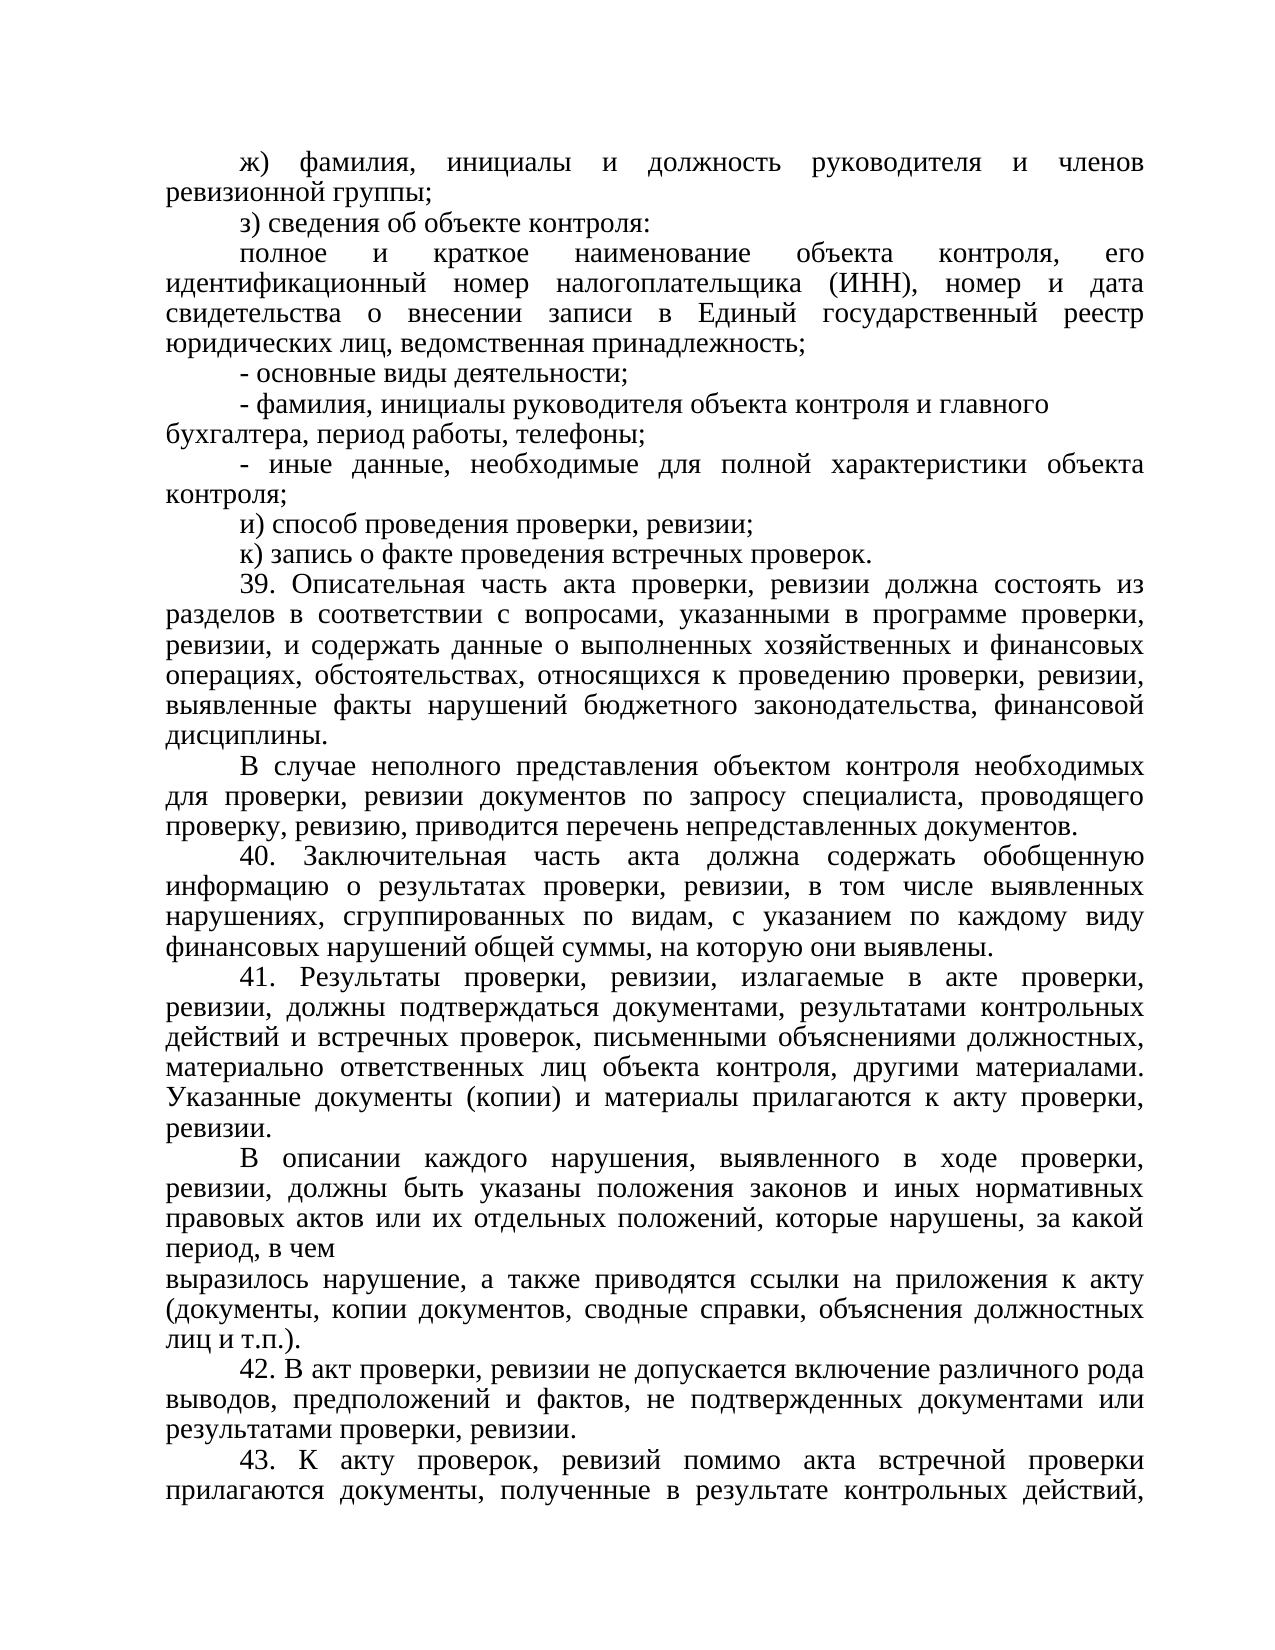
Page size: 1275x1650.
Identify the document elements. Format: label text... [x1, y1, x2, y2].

text выразилось нарушение, а также приводятся ссылки на приложения к акту (документы, копии документов, сводные справки, объяснения должностных лиц и т.п.). [165, 1264, 1145, 1354]
text 39. Описательная часть акта проверки, ревизии должна состоять из разделов в соответствии с вопросами, указанными в программе проверки, ревизии, и содержать данные о выполненных хозяйственных и финансовых операциях, обстоятельствах, относящихся к проведению проверки, ревизии, выявленные факты нарушений бюджетного законодательства, финансовой дисциплины. [165, 570, 1145, 751]
text ж) фамилия, инициалы и должность руководителя и членов ревизионной группы; [165, 148, 1145, 208]
text полное и краткое наименование объекта контроля, его идентификационный номер налогоплательщика (ИНН), номер и дата свидетельства о внесении записи в Единый государственный реестр юридических лиц, ведомственная принадлежность; [165, 238, 1145, 359]
text з) сведения об объекте контроля: [165, 208, 1145, 238]
text 41. Результаты проверки, ревизии, излагаемые в акте проверки, ревизии, должны подтверждаться документами, результатами контрольных действий и встречных проверок, письменными объяснениями должностных, материально ответственных лиц объекта контроля, другими материалами. Указанные документы (копии) и материалы прилагаются к акту проверки, ревизии. [165, 962, 1145, 1143]
text - основные виды деятельности; [165, 359, 1145, 389]
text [165, 1445, 1145, 1505]
text 42. В акт проверки, ревизии не допускается включение различного рода выводов, предположений и фактов, не подтвержденных документами или результатами проверки, ревизии. [165, 1354, 1145, 1445]
text к) запись о факте проведения встречных проверок. [165, 540, 1145, 570]
text и) способ проведения проверки, ревизии; [165, 509, 1145, 540]
text - фамилия, инициалы руководителя объекта контроля и главного бухгалтера, период работы, телефоны; [165, 389, 1145, 449]
text В описании каждого нарушения, выявленного в ходе проверки, ревизии, должны быть указаны положения законов и иных нормативных правовых актов или их отдельных положений, которые нарушены, за какой период, в чем [165, 1143, 1145, 1264]
text 40. Заключительная часть акта должна содержать обобщенную информацию о результатах проверки, ревизии, в том числе выявленных нарушениях, сгруппированных по видам, с указанием по каждому виду финансовых нарушений общей суммы, на которую они выявлены. [165, 841, 1145, 962]
text В случае неполного представления объектом контроля необходимых для проверки, ревизии документов по запросу специалиста, проводящего проверку, ревизию, приводится перечень непредставленных документов. [165, 751, 1145, 841]
text - иные данные, необходимые для полной характеристики объекта контроля; [165, 449, 1145, 509]
